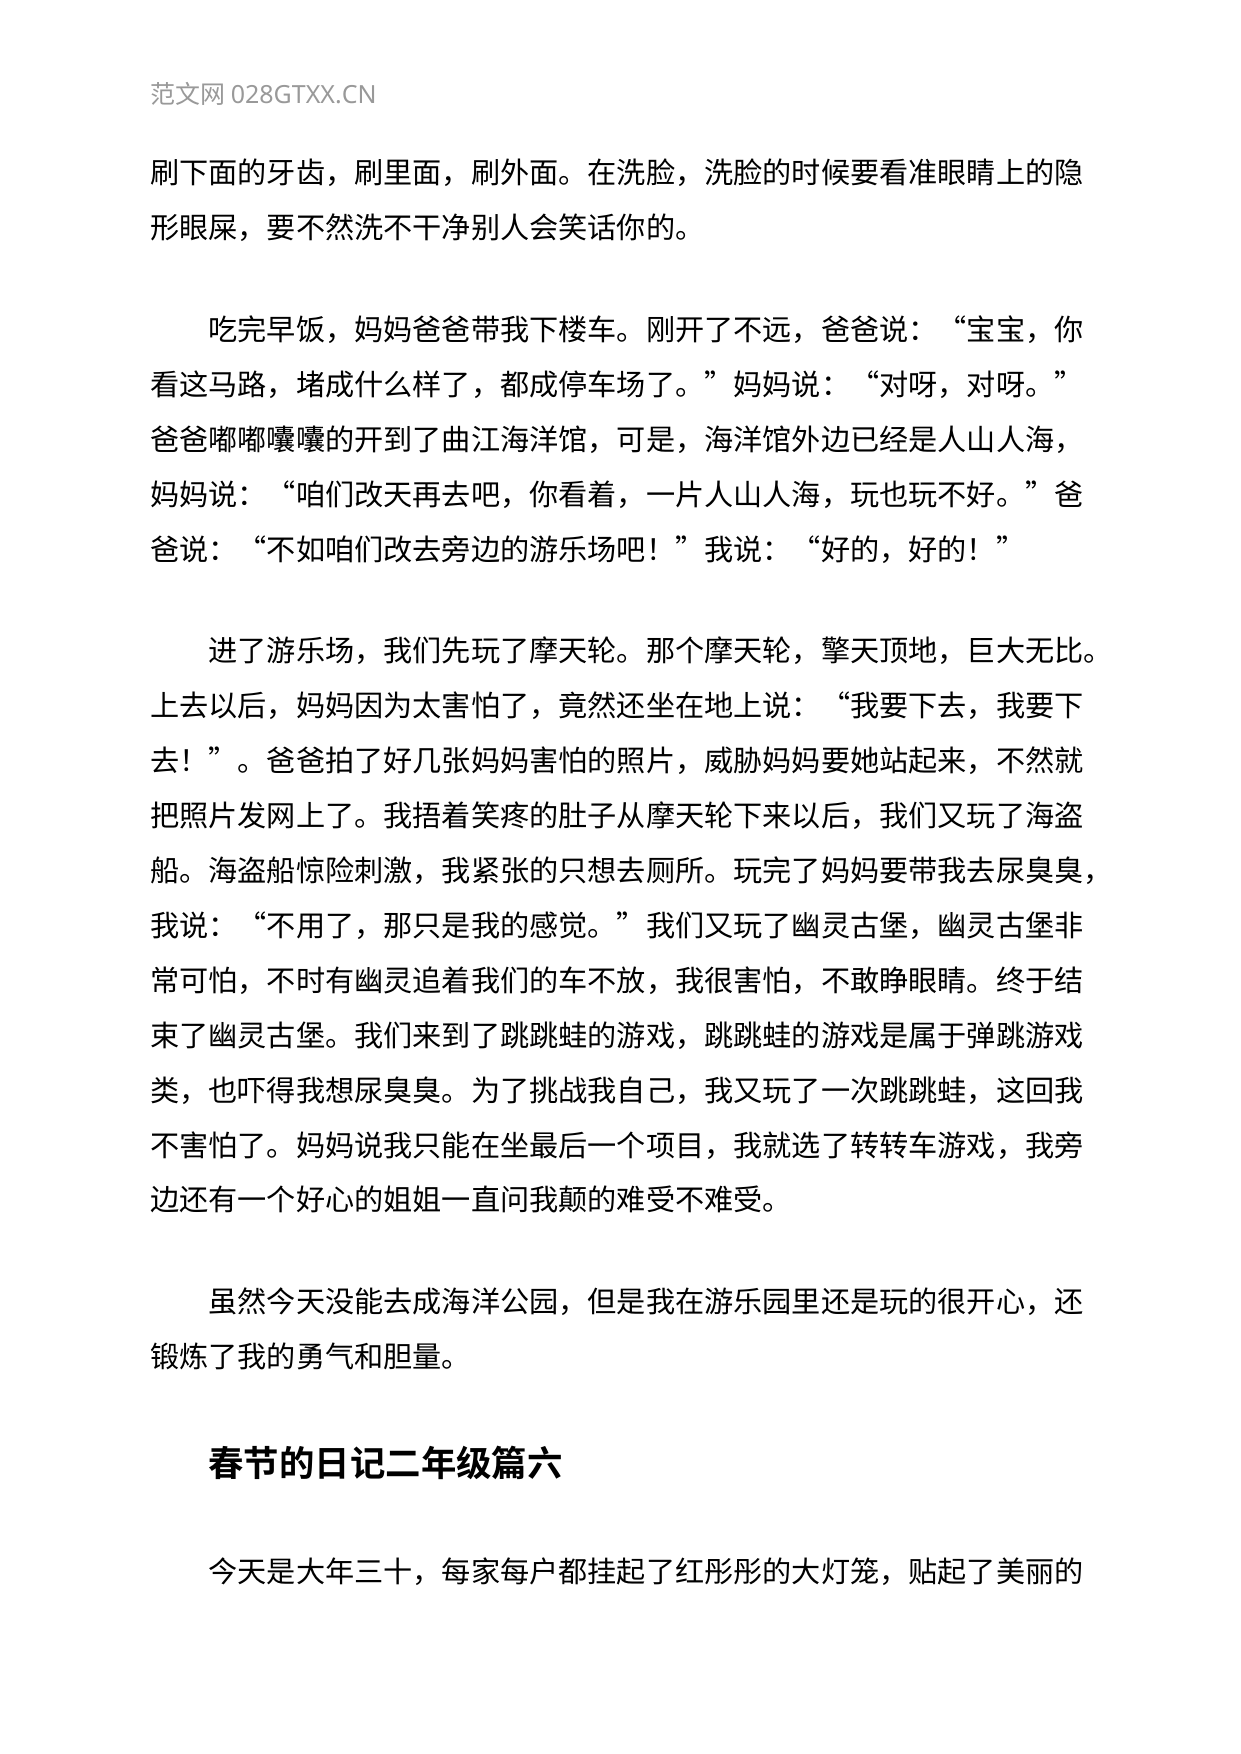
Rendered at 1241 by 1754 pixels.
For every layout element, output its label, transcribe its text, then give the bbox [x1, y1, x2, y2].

text 春节的日记二年级篇六 [150, 1435, 1090, 1487]
text 进了游乐场，我们先玩了摩天轮。那个摩天轮，擎天顶地，巨大无比。上去以后，妈妈因为太害怕了，竟然还坐在地上说：“我要下去，我要下去！”。爸爸拍了好几张妈妈害怕的照片，威胁妈妈要她站起来，不然就把照片发网上了。我捂着笑疼的肚子从摩天轮下来以后，我们又玩了海盗船。海盗船惊险刺激，我紧张的只想去厕所。玩完了妈妈要带我去尿臭臭，我说：“不用了，那只是我的感觉。”我们又玩了幽灵古堡，幽灵古堡非常可怕，不时有幽灵追着我们的车不放，我很害怕，不敢睁眼睛。终于结束了幽灵古堡。我们来到了跳跳蛙的游戏，跳跳蛙的游戏是属于弹跳游戏类，也吓得我想尿臭臭。为了挑战我自己，我又玩了一次跳跳蛙，这回我不害怕了。妈妈说我只能在坐最后一个项目，我就选了转转车游戏，我旁边还有一个好心的姐姐一直问我颠的难受不难受。 [150, 628, 1090, 1219]
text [150, 1549, 1090, 1591]
text 虽然今天没能去成海洋公园，但是我在游乐园里还是玩的很开心，还锻炼了我的勇气和胆量。 [150, 1279, 1090, 1376]
text 吃完早饭，妈妈爸爸带我下楼车。刚开了不远，爸爸说：“宝宝，你看这马路，堵成什么样了，都成停车场了。”妈妈说：“对呀，对呀。”爸爸嘟嘟囔囔的开到了曲江海洋馆，可是，海洋馆外边已经是人山人海，妈妈说：“咱们改天再去吧，你看着，一片人山人海，玩也玩不好。”爸爸说：“不如咱们改去旁边的游乐场吧！”我说：“好的，好的！” [150, 307, 1090, 568]
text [150, 150, 1090, 247]
